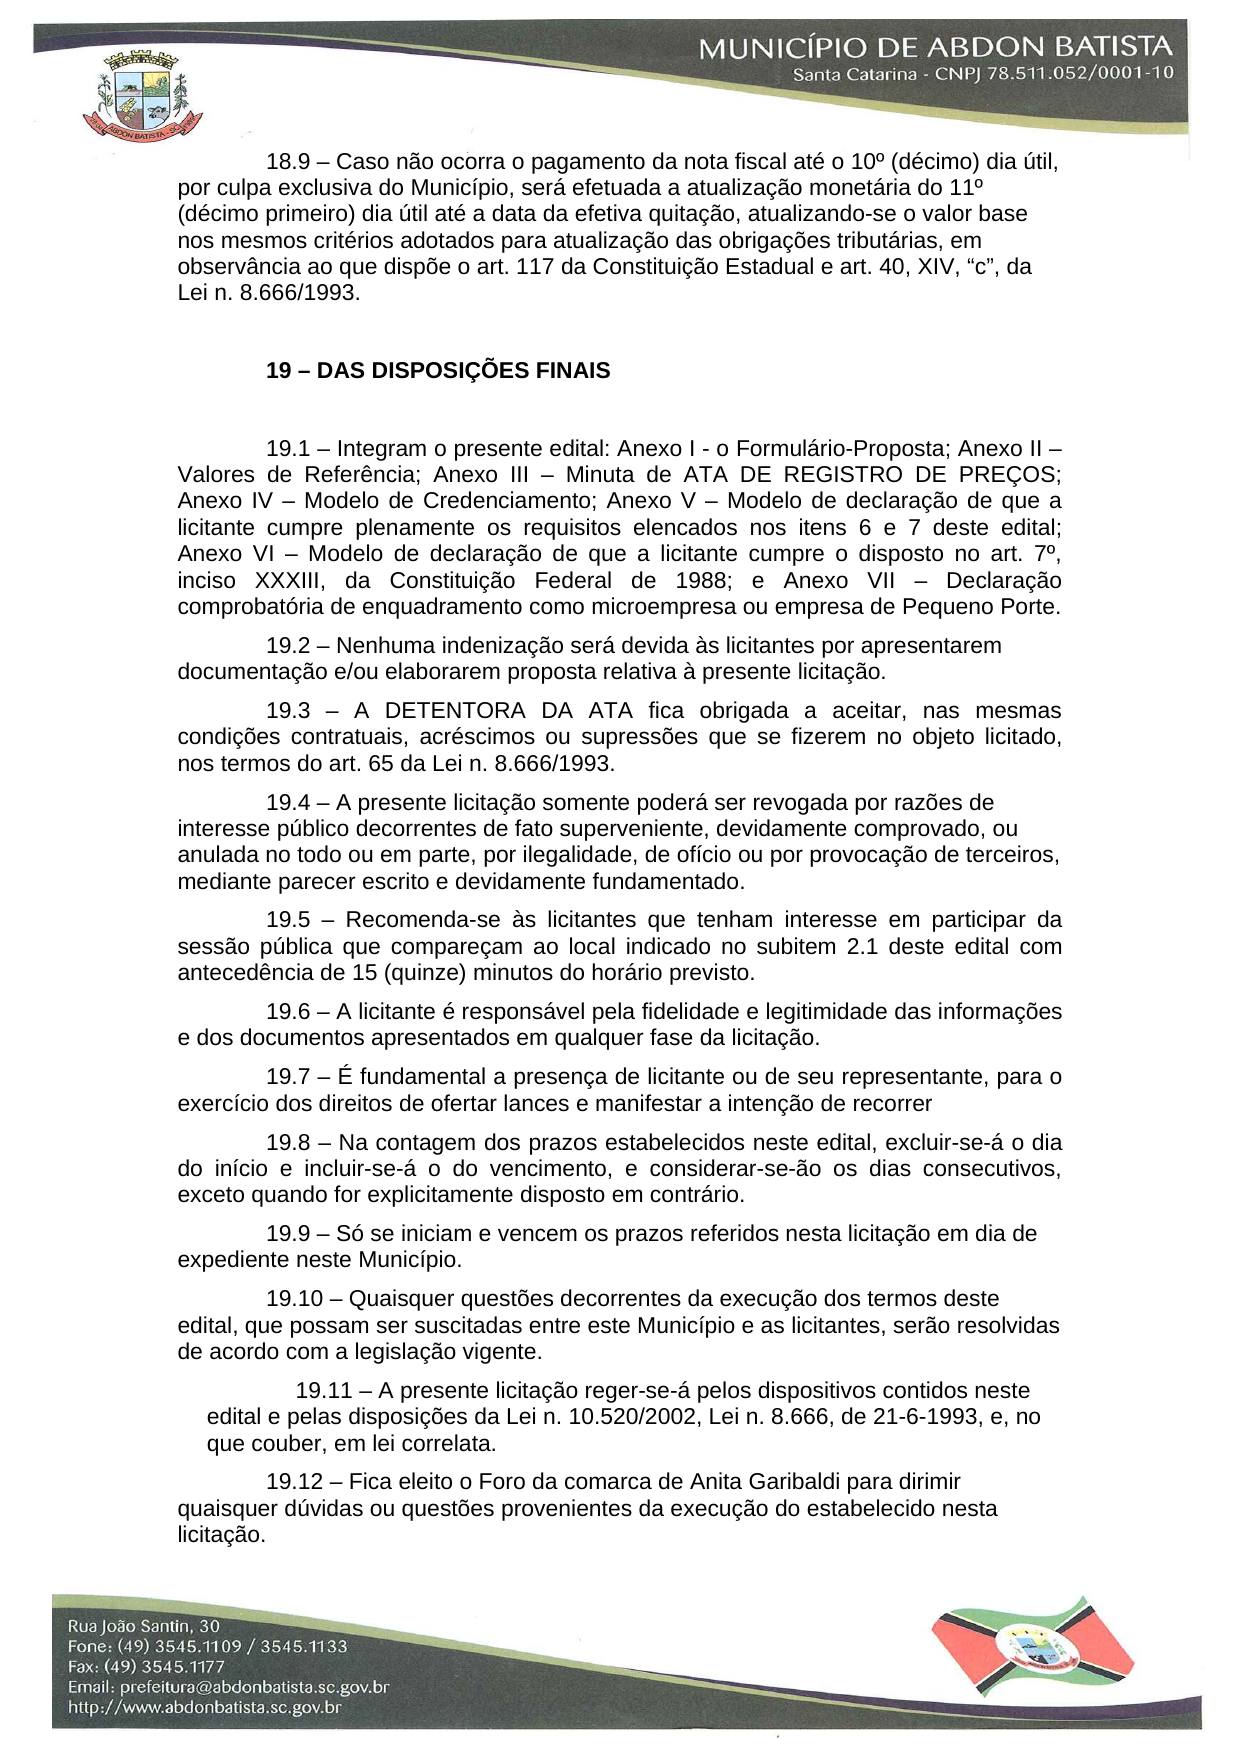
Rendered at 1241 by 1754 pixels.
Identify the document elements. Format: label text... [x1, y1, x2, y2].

text 19 – DAS DISPOSIÇÕES FINAIS [177, 357, 1063, 383]
text 19.8 – Na contagem dos prazos estabelecidos neste edital, excluir-se-á o dia do início e incluir-se-á o do vencimento, e considerar-se-ão os dias consecutivos, exceto quando for explicitamente disposto em contrário. [177, 1128, 1063, 1207]
text 19.7 – É fundamental a presença de licitante ou de seu representante, para o exercício dos direitos de ofertar lances e manifestar a intenção de recorrer [177, 1063, 1063, 1116]
text 18.9 – Caso não ocorra o pagamento da nota fiscal até o 10º (décimo) dia útil, por culpa exclusiva do Município, será efetuada a atualização monetária do 11º (décimo primeiro) dia útil até a data da efetiva quitação, atualizando-se o valor base nos mesmos critérios adotados para atualização das obrigações tributárias, em observância ao que dispõe o art. 117 da Constituição Estadual e art. 40, XIV, “c”, da Lei n. 8.666/1993. [177, 148, 1063, 306]
text 19.10 – Quaisquer questões decorrentes da execução dos termos deste edital, que possam ser suscitadas entre este Município e as licitantes, serão resolvidas de acordo com a legislação vigente. [177, 1285, 1063, 1364]
text 19.11 – A presente licitação reger-se-á pelos dispositivos contidos neste edital e pelas disposições da Lei n. 10.520/2002, Lei n. 8.666, de 21-6-1993, e, no que couber, em lei correlata. [207, 1377, 1063, 1456]
picture [31, 19, 1192, 161]
text 19.1 – Integram o presente edital: Anexo I - o Formulário-Proposta; Anexo II – Valores de Referência; Anexo III – Minuta de ATA DE REGISTRO DE PREÇOS; Anexo IV – Modelo de Credenciamento; Anexo V – Modelo de declaração de que a licitante cumpre plenamente os requisitos elencados nos itens 6 e 7 deste edital; Anexo VI – Modelo de declaração de que a licitante cumpre o disposto no art. 7º, inciso XXXIII, da Constituição Federal de 1988; e Anexo VII – Declaração comprobatória de enquadramento como microempresa ou empresa de Pequeno Porte. [177, 435, 1063, 619]
text 19.12 – Fica eleito o Foro da comarca de Anita Garibaldi para dirimir quaisquer dúvidas ou questões provenientes da execução do estabelecido nesta licitação. [177, 1468, 1063, 1547]
text 19.5 – Recomenda-se às licitantes que tenham interesse em participar da sessão pública que compareçam ao local indicado no subitem 2.1 deste edital com antecedência de 15 (quinze) minutos do horário previsto. [177, 906, 1063, 986]
text 19.6 – A licitante é responsável pela fidelidade e legitimidade das informações e dos documentos apresentados em qualquer fase da licitação. [177, 998, 1063, 1051]
picture [52, 1585, 1205, 1738]
text 19.2 – Nenhuma indenização será devida às licitantes por apresentarem documentação e/ou elaborarem proposta relativa à presente licitação. [177, 632, 1063, 684]
text 19.3 – A DETENTORA DA ATA fica obrigada a aceitar, nas mesmas condições contratuais, acréscimos ou supressões que se fizerem no objeto licitado, nos termos do art. 65 da Lei n. 8.666/1993. [177, 697, 1063, 776]
text 19.4 – A presente licitação somente poderá ser revogada por razões de interesse público decorrentes de fato superveniente, devidamente comprovado, ou anulada no todo ou em parte, por ilegalidade, de ofício ou por provocação de terceiros, mediante parecer escrito e devidamente fundamentado. [177, 788, 1063, 894]
text 19.9 – Só se iniciam e vencem os prazos referidos nesta licitação em dia de expediente neste Município. [177, 1220, 1063, 1273]
